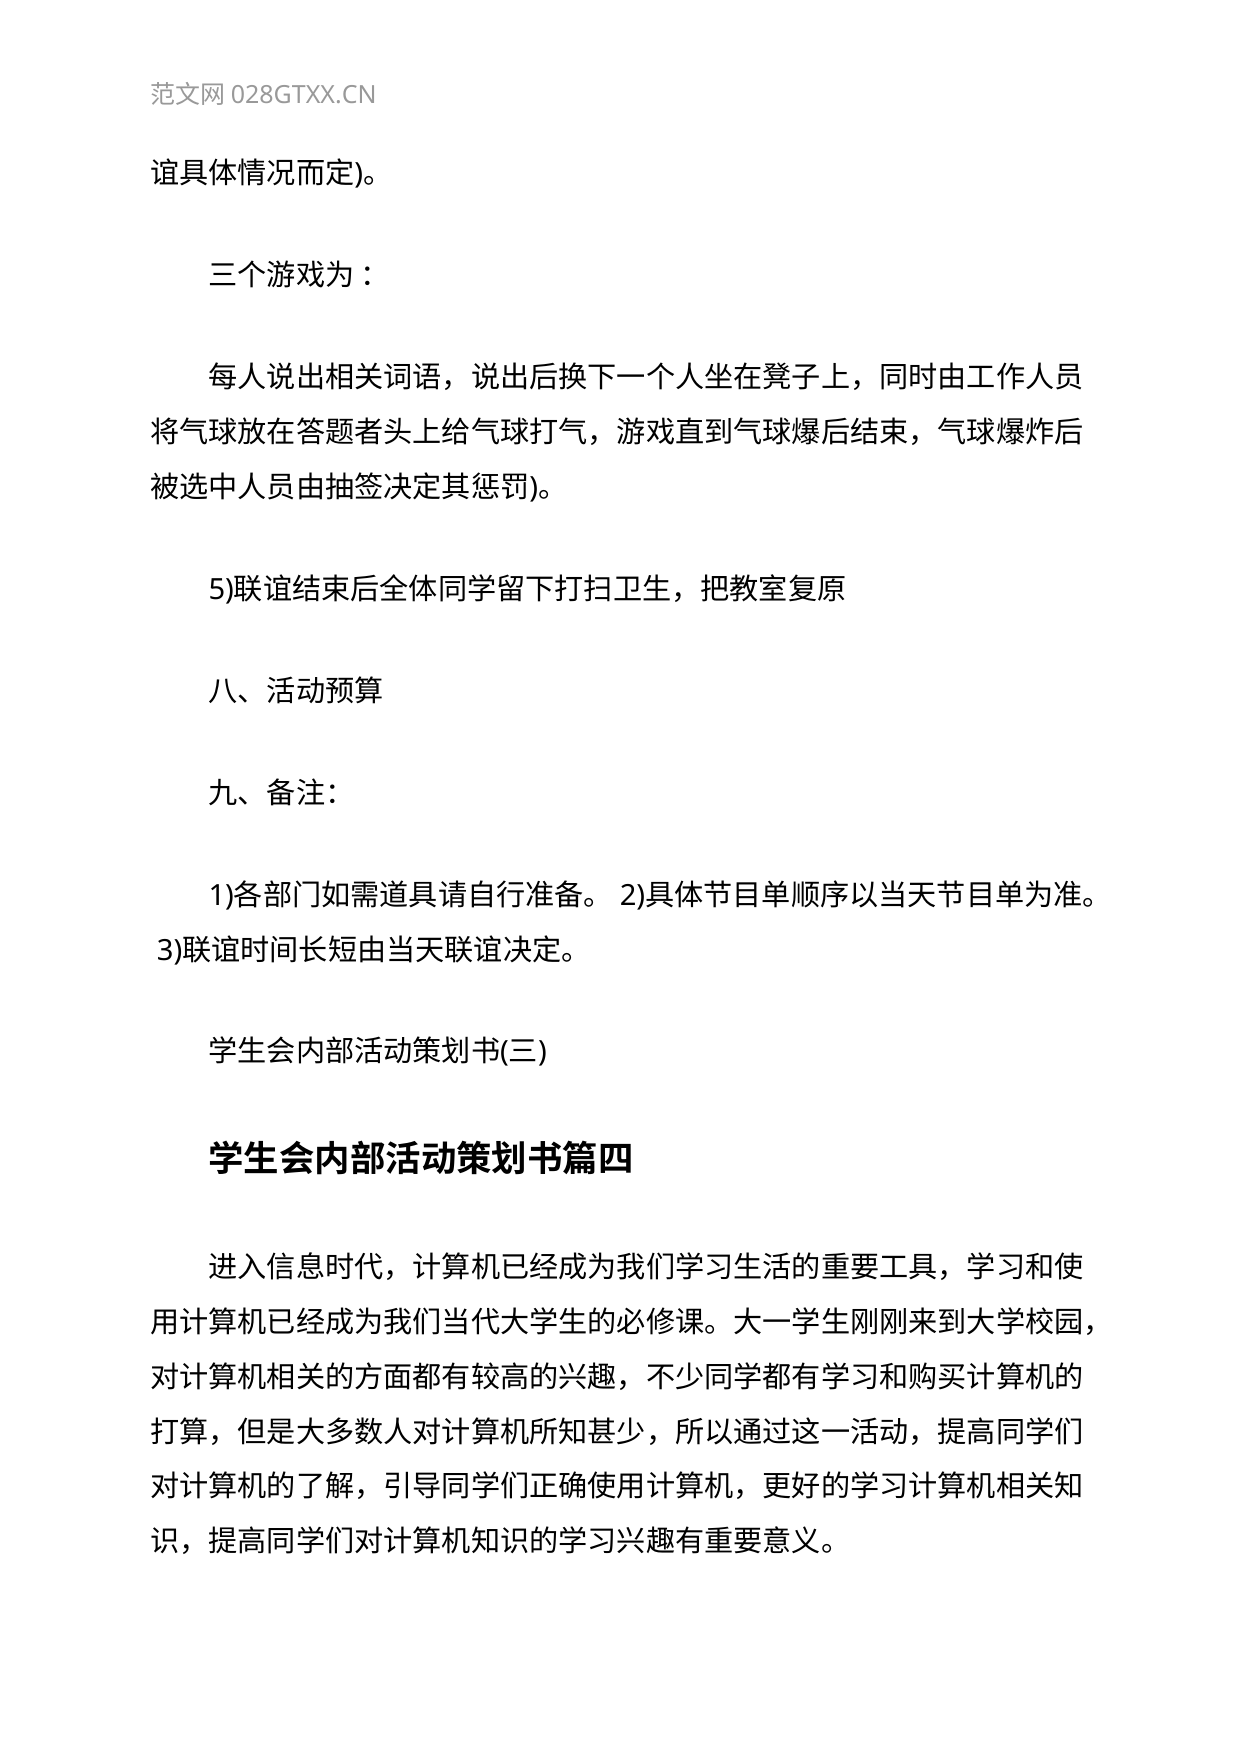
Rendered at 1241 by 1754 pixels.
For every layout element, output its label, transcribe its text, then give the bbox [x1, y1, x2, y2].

text 三个游戏为 ： [150, 252, 1090, 294]
text 进入信息时代，计算机已经成为我们学习生活的重要工具，学习和使用计算机已经成为我们当代大学生的必修课。大一学生刚刚来到大学校园，对计算机相关的方面都有较高的兴趣，不少同学都有学习和购买计算机的打算，但是大多数人对计算机所知甚少，所以通过这一活动，提高同学们对计算机的了解，引导同学们正确使用计算机，更好的学习计算机相关知识，提高同学们对计算机知识的学习兴趣有重要意义。 [150, 1243, 1090, 1560]
text 1)各部门如需道具请自行准备。 2)具体节目单顺序以当天节目单为准。 3)联谊时间长短由当天联谊决定。 [150, 871, 1090, 968]
text 八、活动预算 [150, 667, 1090, 710]
text 学生会内部活动策划书(三) [150, 1028, 1090, 1070]
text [150, 150, 1090, 192]
text 每人说出相关词语，说出后换下一个人坐在凳子上，同时由工作人员将气球放在答题者头上给气球打气，游戏直到气球爆后结束，气球爆炸后被选中人员由抽签决定其惩罚)。 [150, 354, 1090, 506]
text 学生会内部活动策划书篇四 [150, 1130, 1090, 1181]
text 九、备注： [150, 769, 1090, 812]
text 5)联谊结束后全体同学留下打扫卫生，把教室复原 [150, 566, 1090, 608]
